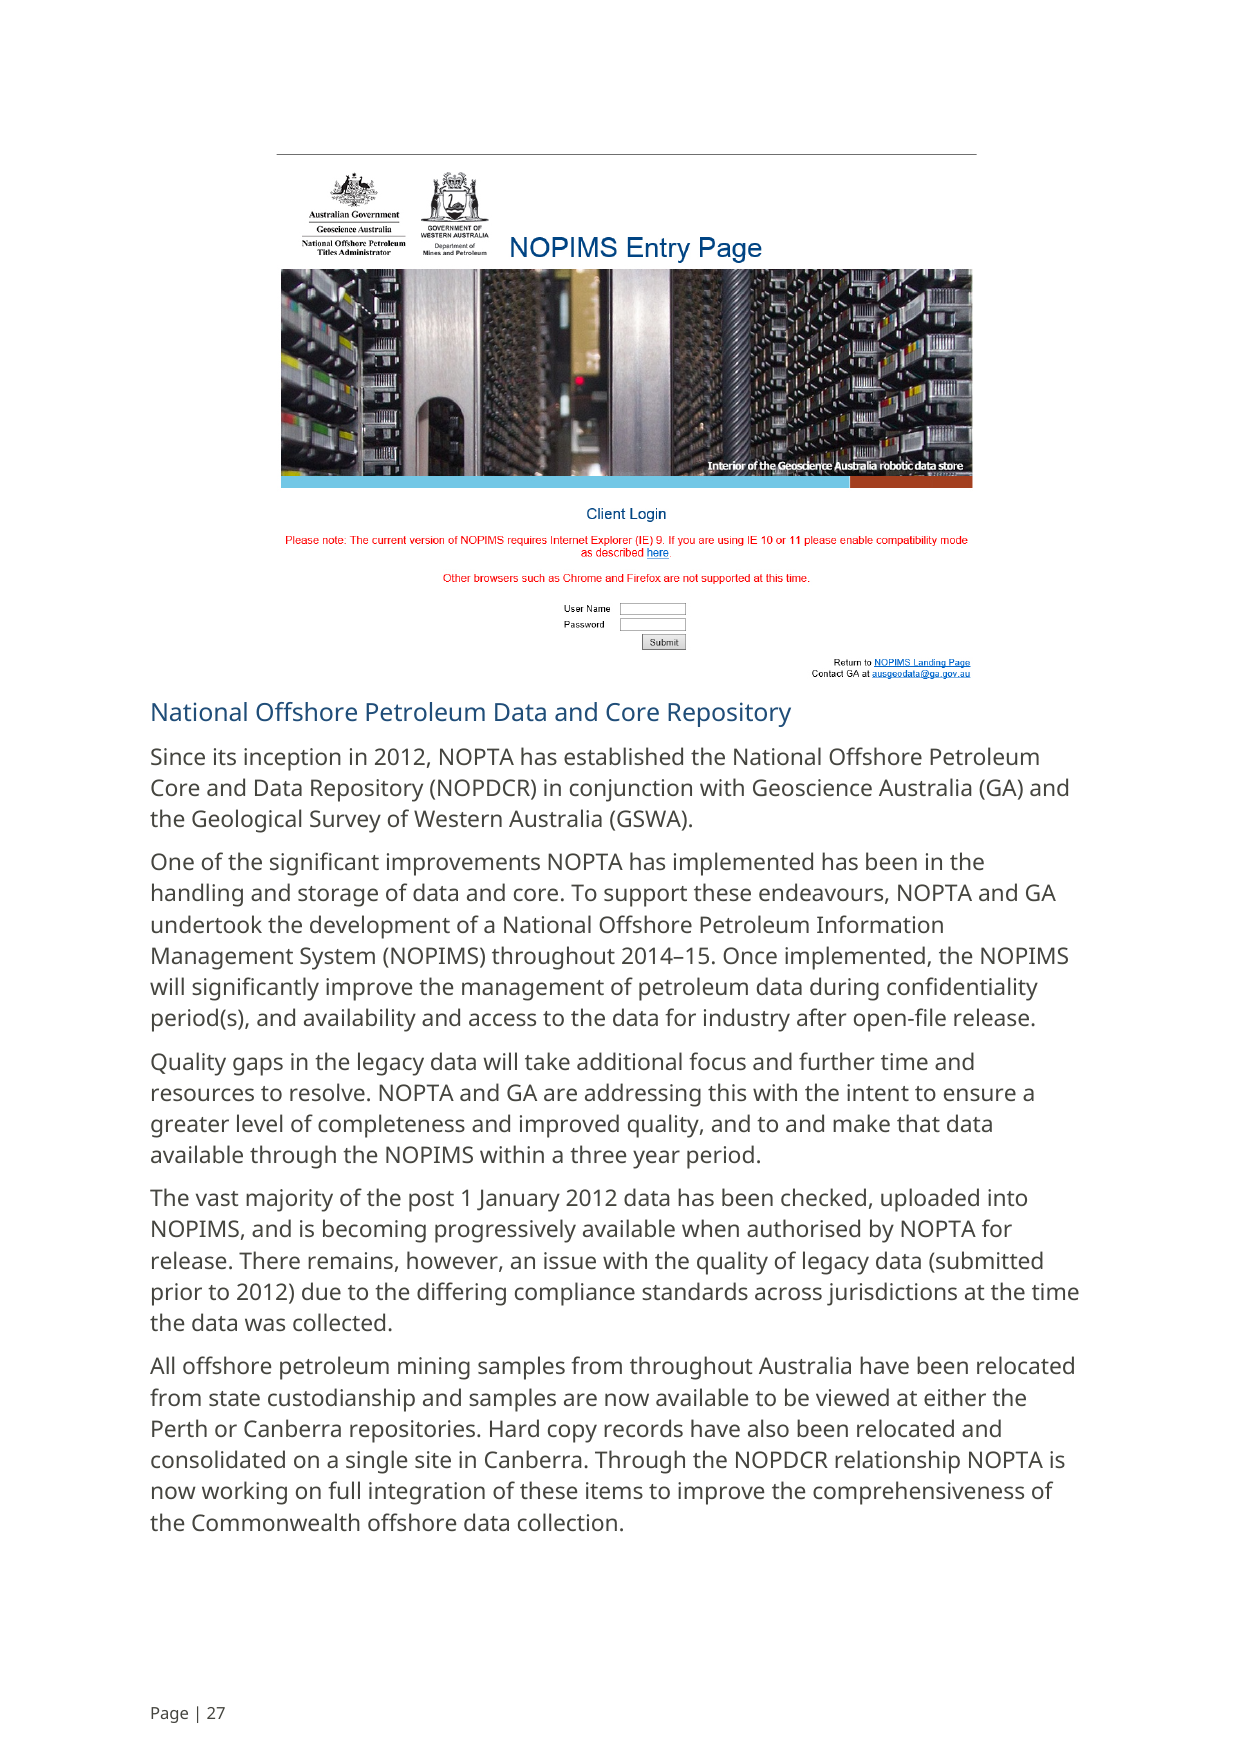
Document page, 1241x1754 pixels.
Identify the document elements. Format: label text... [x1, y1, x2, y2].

text The vast majority of the post 1 January 2012 data has been checked, uploaded into NOPIMS, and is becoming progressively available when authorised by NOPTA for release. There remains, however, an issue with the quality of legacy data (submitted prior to 2012) due to the differing compliance standards across jurisdictions at the time the data was collected. [150, 1182, 1080, 1338]
picture [276, 154, 977, 695]
text One of the significant improvements NOPTA has implemented has been in the handling and storage of data and core. To support these endeavours, NOPTA and GA undertook the development of a National Offshore Petroleum Information Management System (NOPIMS) throughout 2014–15. Once implemented, the NOPIMS will significantly improve the management of petroleum data during confidentiality period(s), and availability and access to the data for industry after open-file release. [150, 846, 1080, 1034]
text Quality gaps in the legacy data will take additional focus and further time and resources to resolve. NOPTA and GA are addressing this with the intent to ensure a greater level of completeness and improved quality, and to and make that data available through the NOPIMS within a three year period. [150, 1045, 1080, 1170]
text Since its inception in 2012, NOPTA has established the National Offshore Petroleum Core and Data Repository (NOPDCR) in conjunction with Geoscience Australia (GA) and the Geological Survey of Western Australia (GSWA). [150, 741, 1080, 834]
text All offshore petroleum mining samples from throughout Australia have been relocated from state custodianship and samples are now available to be viewed at either the Perth or Canberra repositories. Hard copy records have also been relocated and consolidated on a single site in Canberra. Through the NOPDCR relationship NOPTA is now working on full integration of these items to improve the comprehensiveness of the Commonwealth offshore data collection. [150, 1350, 1080, 1538]
